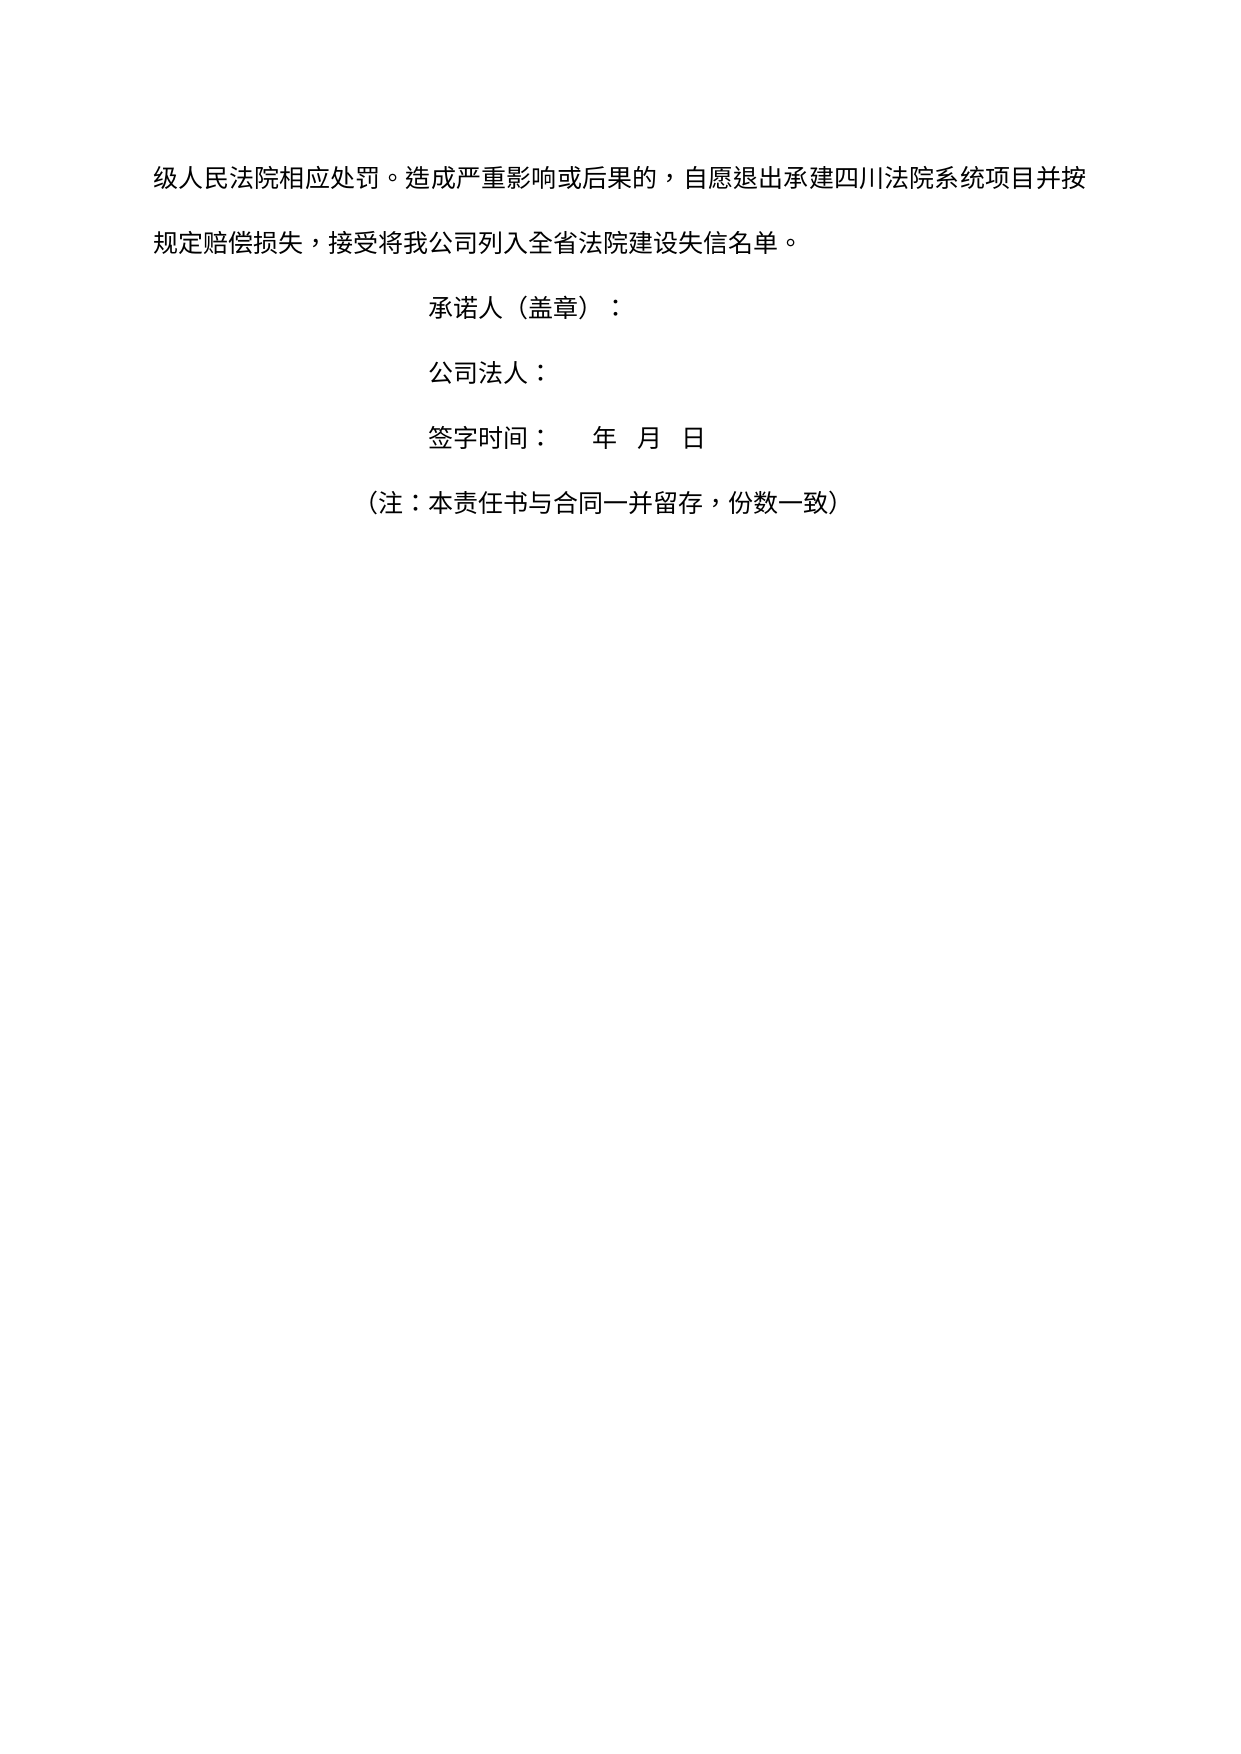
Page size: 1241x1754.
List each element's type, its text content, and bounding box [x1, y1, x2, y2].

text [153, 146, 1087, 276]
text 公司法人： [153, 341, 1087, 406]
text 承诺人（盖章）： [153, 276, 1087, 341]
text （注：本责任书与合同一并留存，份数一致） [153, 471, 1087, 536]
text 签字时间： 年 月 日 [153, 406, 1087, 471]
